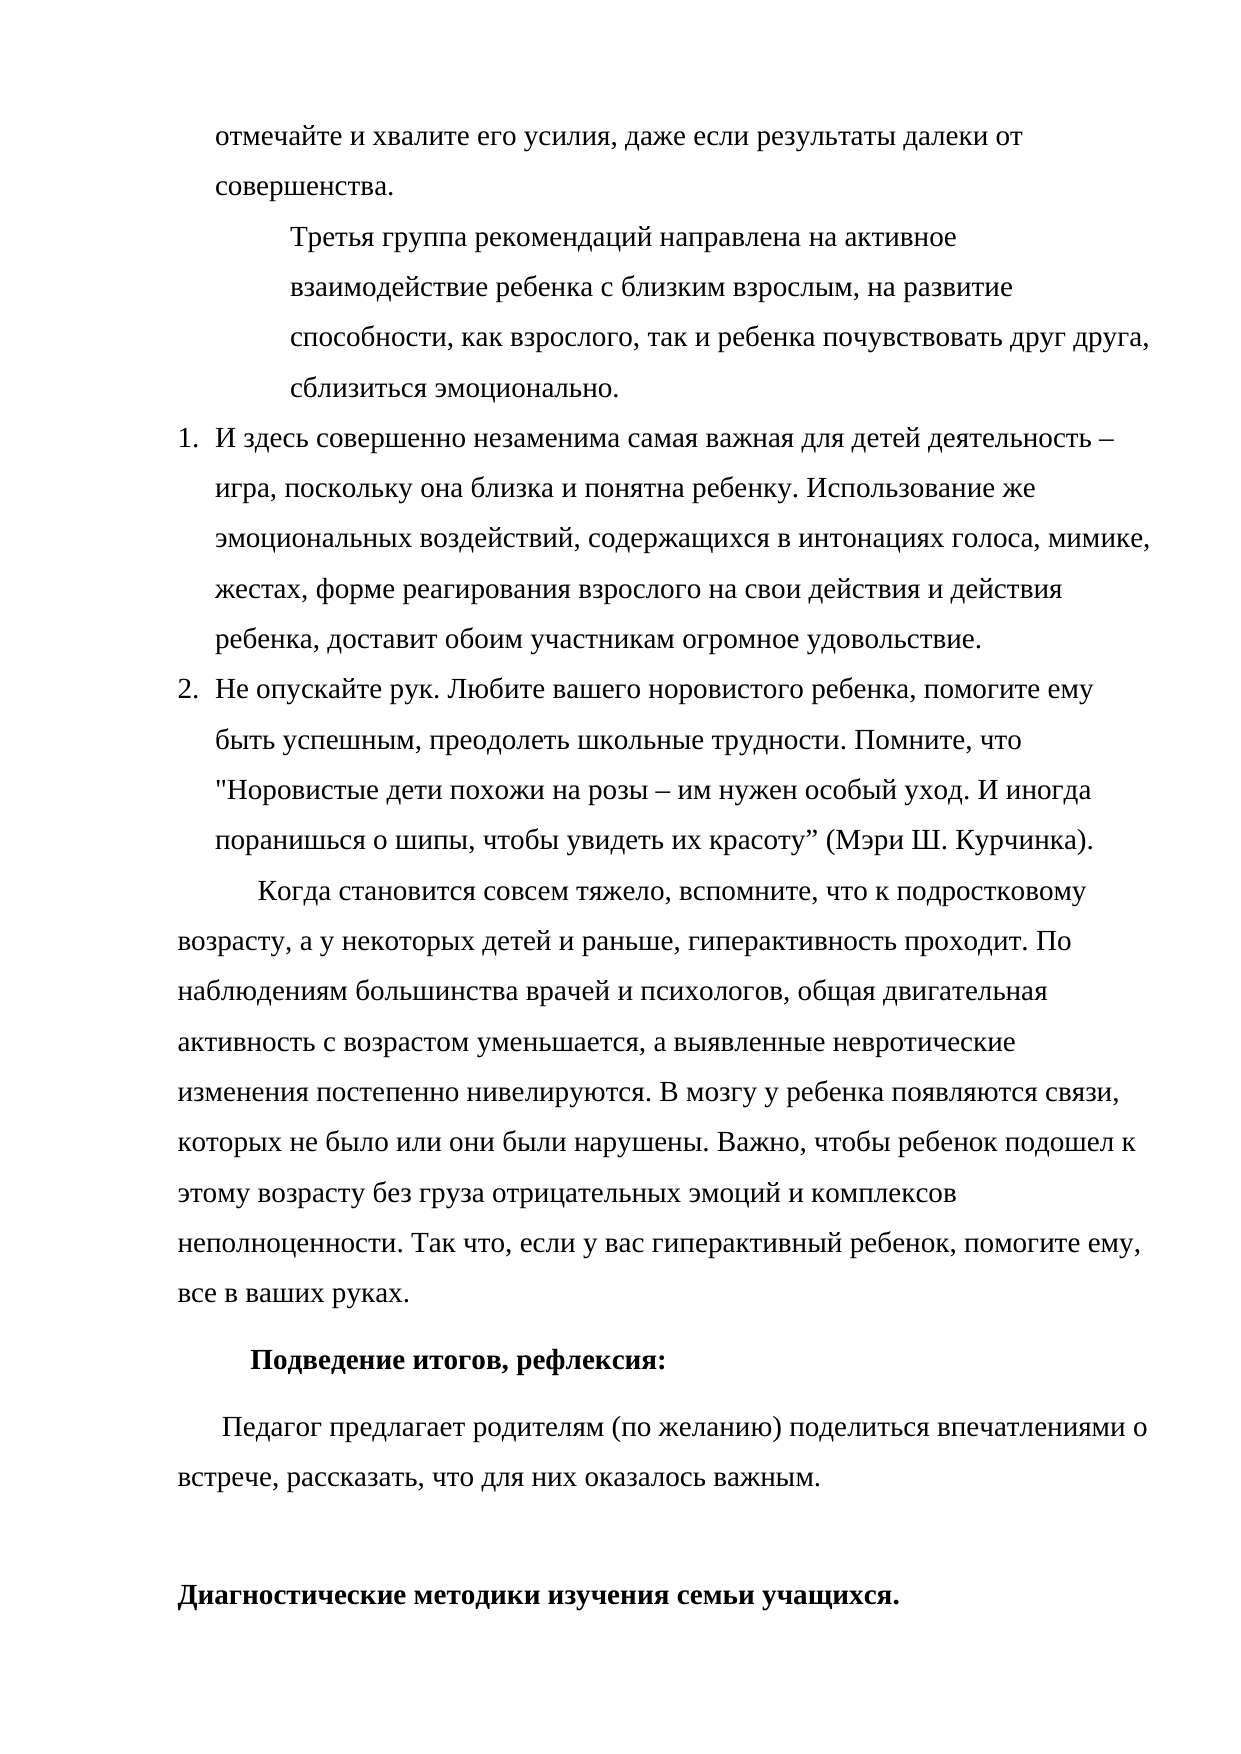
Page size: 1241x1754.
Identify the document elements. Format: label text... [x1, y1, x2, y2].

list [177, 118, 1152, 202]
text Диагностические методики изучения семьи учащихся. [177, 1577, 1152, 1610]
list И здесь совершенно незаменима самая важная для детей деятельность – игра, поскольку она близка и понятна ребенку. Использование же эмоциональных воздействий, содержащихся в интонациях голоса, мимике, жестах, форме реагирования взрослого на свои действия и действия ребенка, доставит обоим участникам огромное удовольствие. [177, 420, 1152, 655]
list Не опускайте рук. Любите вашего норовистого ребенка, помогите ему быть успешным, преодолеть школьные трудности. Помните, что "Норовистые дети похожи на розы – им нужен особый уход. И иногда поранишься о шипы, чтобы увидеть их красоту” (Мэри Ш. Курчинка). [177, 672, 1152, 856]
text Третья группа рекомендаций направлена на активное взаимодействие ребенка с близким взрослым, на развитие способности, как взрослого, так и ребенка почувствовать друг друга, сблизиться эмоционально. [290, 219, 1152, 403]
text Подведение итогов, рефлексия: [177, 1342, 1152, 1376]
list Педагог предлагает родителям (по желанию) поделиться впечатлениями о встрече, рассказать, что для них оказалось важным. [177, 1409, 1152, 1493]
text Когда становится совсем тяжело, вспомните, что к подростковому возрасту, а у некоторых детей и раньше, гиперактивность проходит. По наблюдениям большинства врачей и психологов, общая двигательная активность с возрастом уменьшается, а выявленные невротические изменения постепенно нивелируются. В мозгу у ребенка появляются связи, которых не было или они были нарушены. Важно, чтобы ребенок подошел к этому возрасту без груза отрицательных эмоций и комплексов неполноценности. Так что, если у вас гиперактивный ребенок, помогите ему, все в ваших руках. [177, 873, 1152, 1309]
